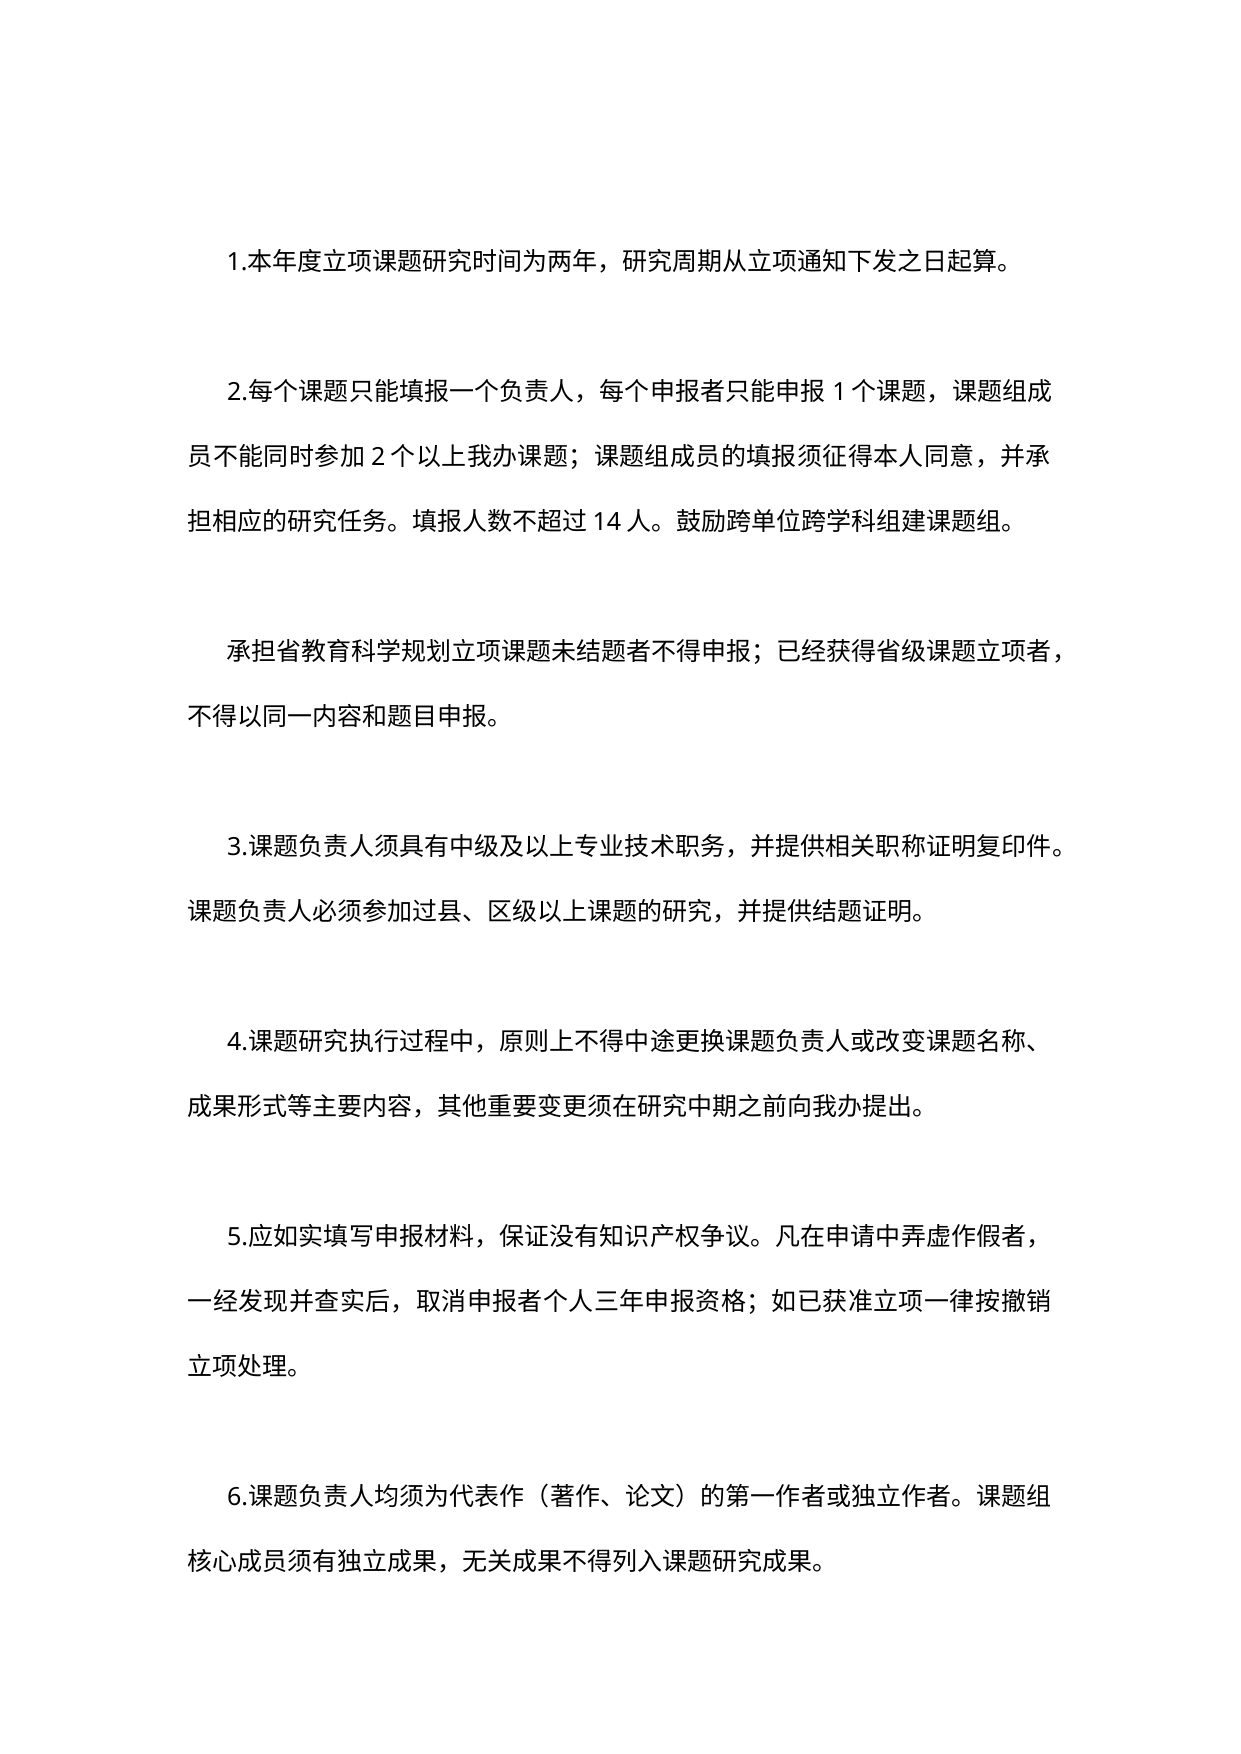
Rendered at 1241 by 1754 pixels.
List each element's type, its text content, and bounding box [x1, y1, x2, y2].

text 4.课题研究执行过程中，原则上不得中途更换课题负责人或改变课题名称、成果形式等主要内容，其他重要变更须在研究中期之前向我办提出。 [187, 1007, 1053, 1137]
text 承担省教育科学规划立项课题未结题者不得申报；已经获得省级课题立项者，不得以同一内容和题目申报。 [187, 617, 1053, 747]
text 6.课题负责人均须为代表作（著作、论文）的第一作者或独立作者。课题组核心成员须有独立成果，无关成果不得列入课题研究成果。 [187, 1462, 1053, 1592]
text 5.应如实填写申报材料，保证没有知识产权争议。凡在申请中弄虚作假者，一经发现并查实后，取消申报者个人三年申报资格；如已获准立项一律按撤销立项处理。 [187, 1202, 1053, 1397]
text 1.本年度立项课题研究时间为两年，研究周期从立项通知下发之日起算。 [187, 227, 1053, 292]
text 2.每个课题只能填报一个负责人，每个申报者只能申报1个课题，课题组成员不能同时参加2个以上我办课题；课题组成员的填报须征得本人同意，并承担相应的研究任务。填报人数不超过14人。鼓励跨单位跨学科组建课题组。 [187, 357, 1053, 552]
text 3.课题负责人须具有中级及以上专业技术职务，并提供相关职称证明复印件。课题负责人必须参加过县、区级以上课题的研究，并提供结题证明。 [187, 812, 1053, 942]
